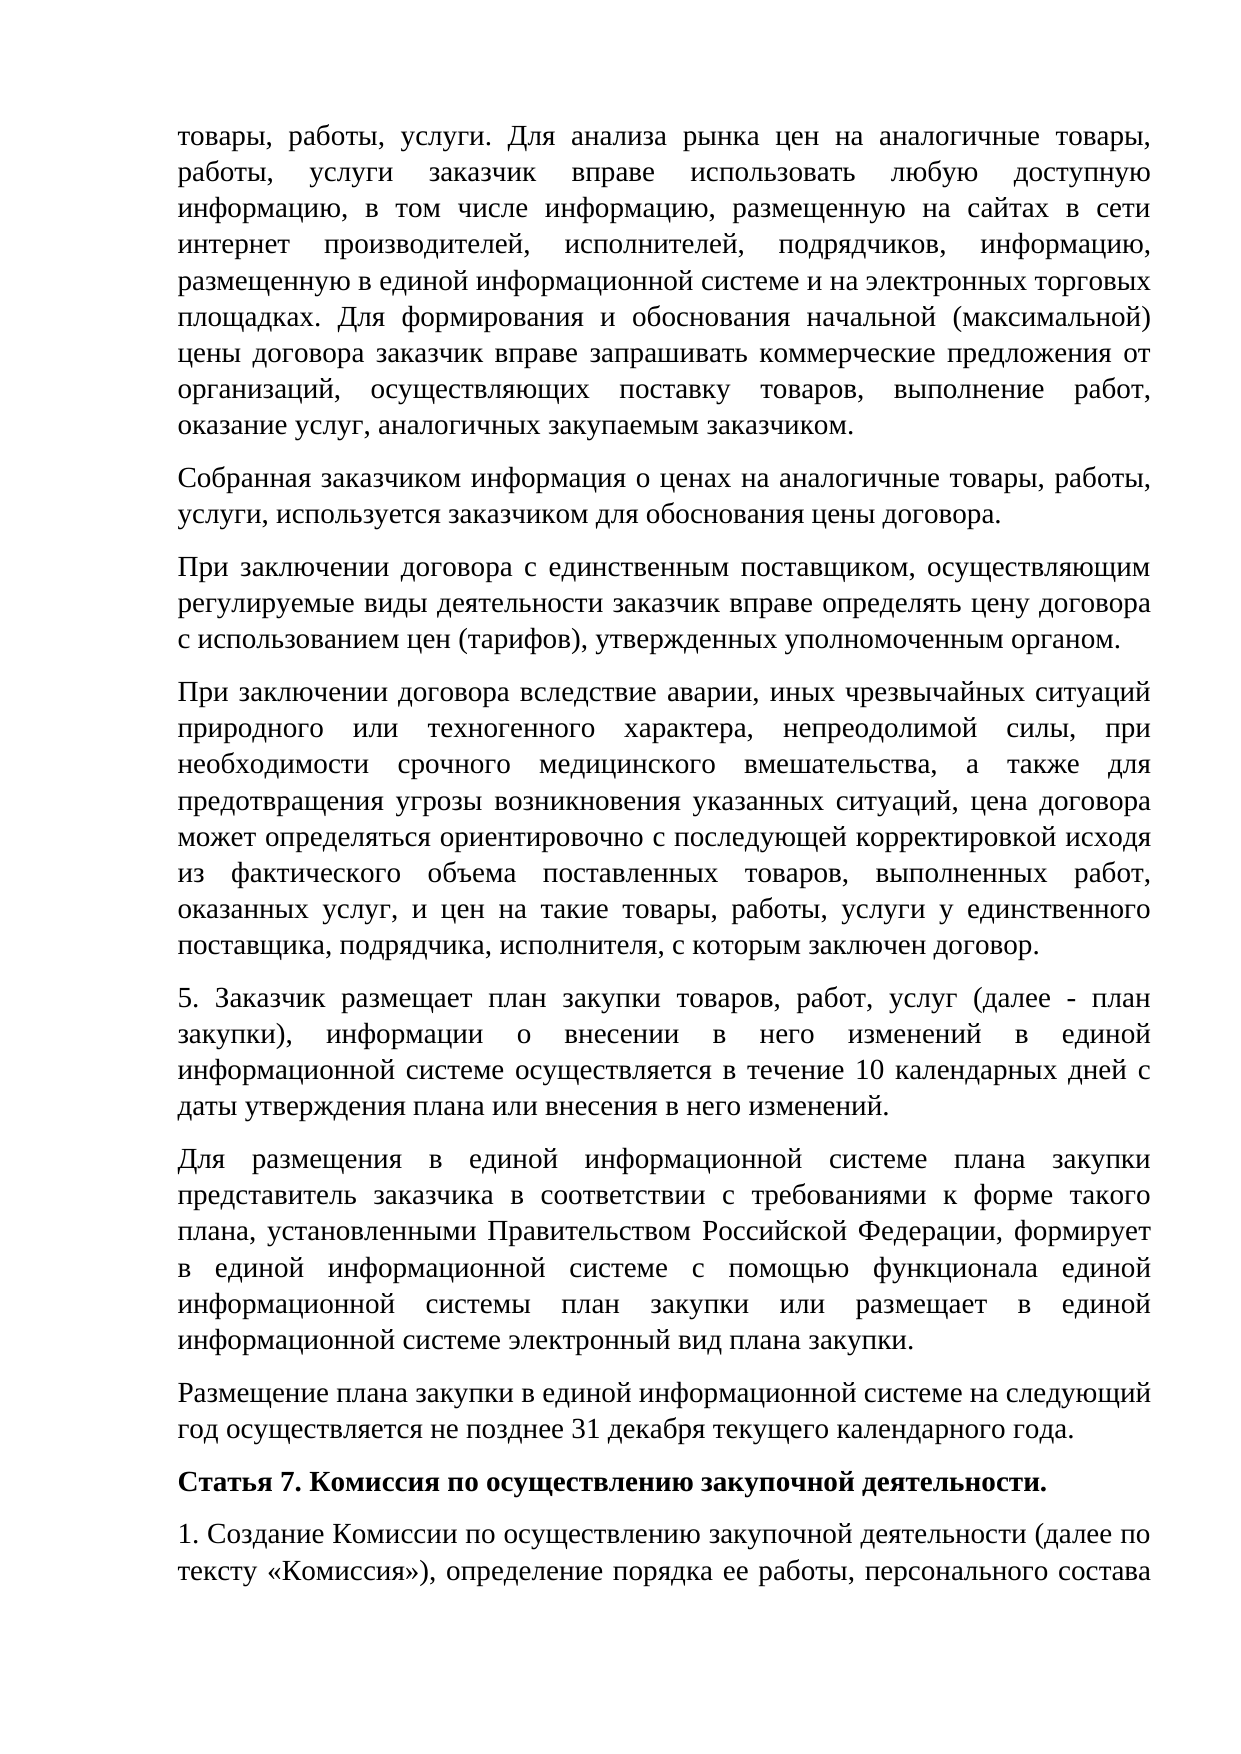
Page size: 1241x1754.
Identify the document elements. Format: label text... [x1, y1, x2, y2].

text Размещение плана закупки в единой информационной системе на следующий год осуществляется не позднее 31 декабря текущего календарного года. [177, 1375, 1152, 1444]
text При заключении договора с единственным поставщиком, осуществляющим регулируемые виды деятельности заказчик вправе определять цену договора с использованием цен (тарифов), утвержденных уполномоченным органом. [177, 549, 1152, 655]
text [177, 118, 1152, 441]
text Для размещения в единой информационной системе плана закупки представитель заказчика в соответствии с требованиями к форме такого плана, установленными Правительством Российской Федерации, формирует в единой информационной системе с помощью функционала единой информационной системы план закупки или размещает в единой информационной системе электронный вид плана закупки. [177, 1141, 1152, 1356]
text При заключении договора вследствие аварии, иных чрезвычайных ситуаций природного или техногенного характера, непреодолимой силы, при необходимости срочного медицинского вмешательства, а также для предотвращения угрозы возникновения указанных ситуаций, цена договора может определяться ориентировочно с последующей корректировкой исходя из фактического объема поставленных товаров, выполненных работ, оказанных услуг, и цен на такие товары, работы, услуги у единственного поставщика, подрядчика, исполнителя, с которым заключен договор. [177, 674, 1152, 961]
text Собранная заказчиком информация о ценах на аналогичные товары, работы, услуги, используется заказчиком для обоснования цены договора. [177, 460, 1152, 530]
text Статья 7. Комиссия по осуществлению закупочной деятельности. [177, 1464, 1152, 1497]
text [177, 1517, 1152, 1586]
text 5. Заказчик размещает план закупки товаров, работ, услуг (далее - план закупки), информации о внесении в него изменений в единой информационной системе осуществляется в течение 10 календарных дней с даты утверждения плана или внесения в него изменений. [177, 980, 1152, 1122]
